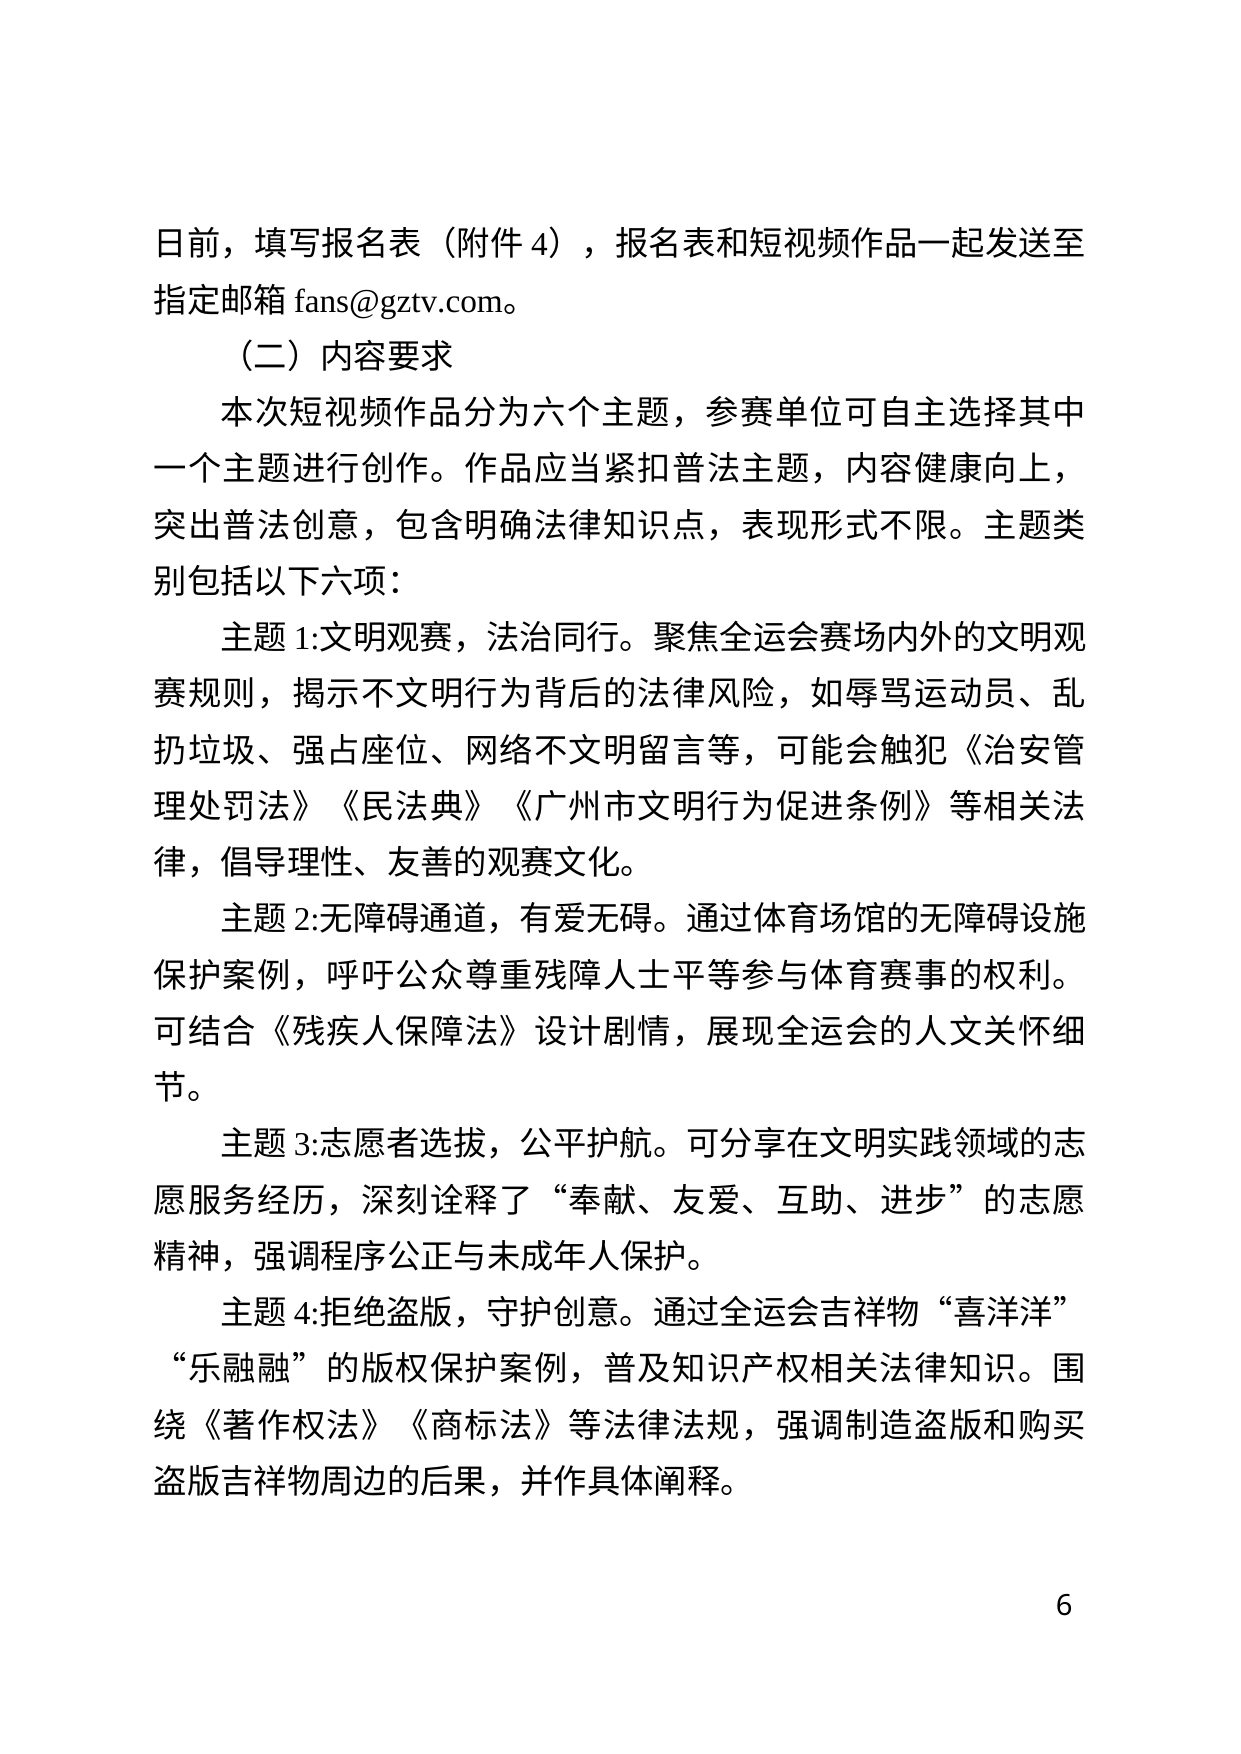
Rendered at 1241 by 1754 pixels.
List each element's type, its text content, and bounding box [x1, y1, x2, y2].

subtitle 主题1:文明观赛，法治同行。聚焦全运会赛场内外的文明观赛规则，揭示不文明行为背后的法律风险，如辱骂运动员、乱扔垃圾、强占座位、网络不文明留言等，可能会触犯《治安管理处罚法》《民法典》《广州市文明行为促进条例》等相关法律，倡导理性、友善的观赛文化。 [153, 604, 1087, 886]
subtitle 主题2:无障碍通道，有爱无碍。通过体育场馆的无障碍设施保护案例，呼吁公众尊重残障人士平等参与体育赛事的权利。可结合《残疾人保障法》设计剧情，展现全运会的人文关怀细节。 [153, 886, 1087, 1111]
subtitle 主题3:志愿者选拔，公平护航。可分享在文明实践领域的志愿服务经历，深刻诠释了“奉献、友爱、互助、进步”的志愿精神，强调程序公正与未成年人保护。 [153, 1111, 1087, 1279]
subtitle 主题4:拒绝盗版，守护创意。通过全运会吉祥物“喜洋洋”“乐融融”的版权保护案例，普及知识产权相关法律知识。围绕《著作权法》《商标法》等法律法规，强调制造盗版和购买盗版吉祥物周边的后果，并作具体阐释。 [153, 1279, 1087, 1504]
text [153, 211, 1087, 323]
text 本次短视频作品分为六个主题，参赛单位可自主选择其中一个主题进行创作。作品应当紧扣普法主题，内容健康向上，突出普法创意，包含明确法律知识点，表现形式不限。主题类别包括以下六项： [153, 379, 1087, 604]
text （二）内容要求 [153, 323, 1087, 379]
